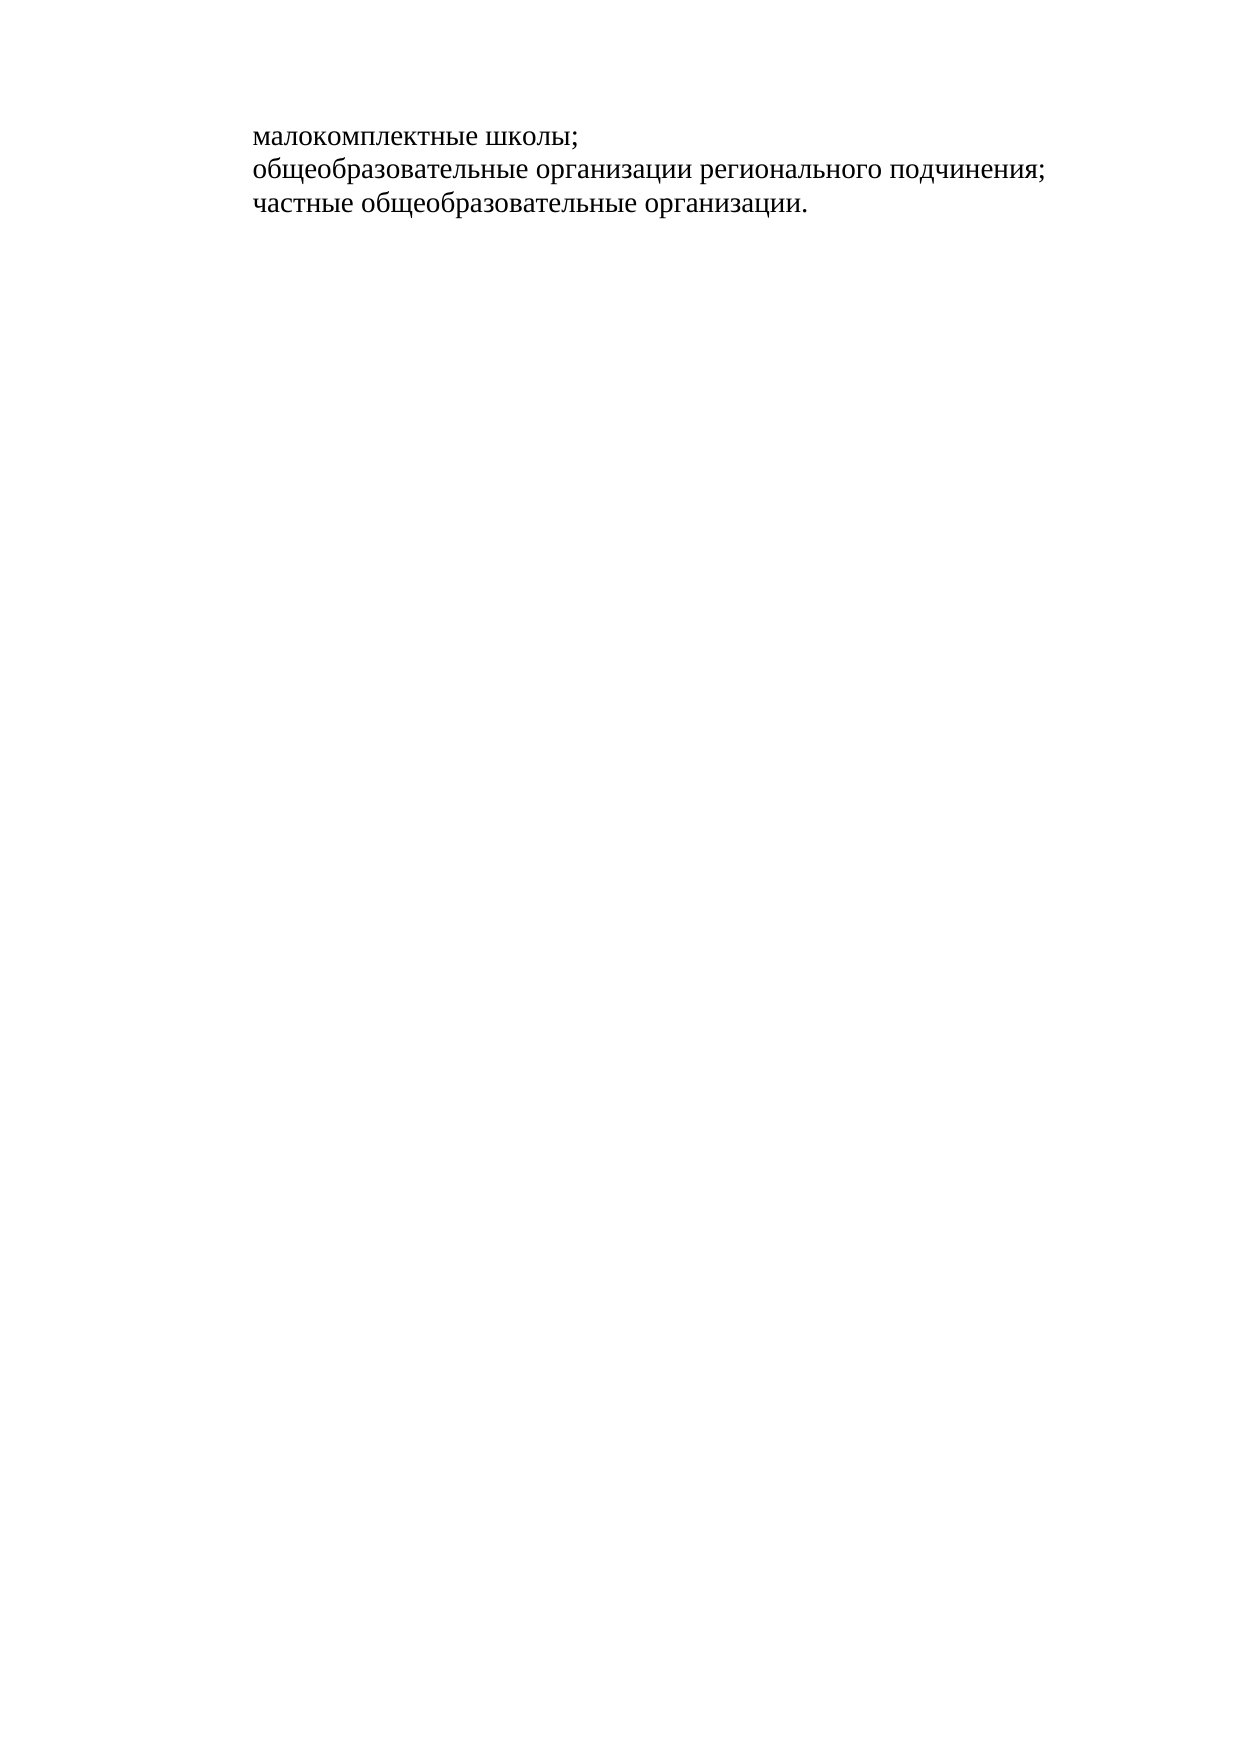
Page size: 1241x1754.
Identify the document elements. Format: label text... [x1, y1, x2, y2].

list частные общеобразовательные организации. [252, 185, 1152, 219]
list общеобразовательные организации регионального подчинения; [252, 152, 1152, 185]
list малокомплектные школы; [252, 118, 1152, 152]
